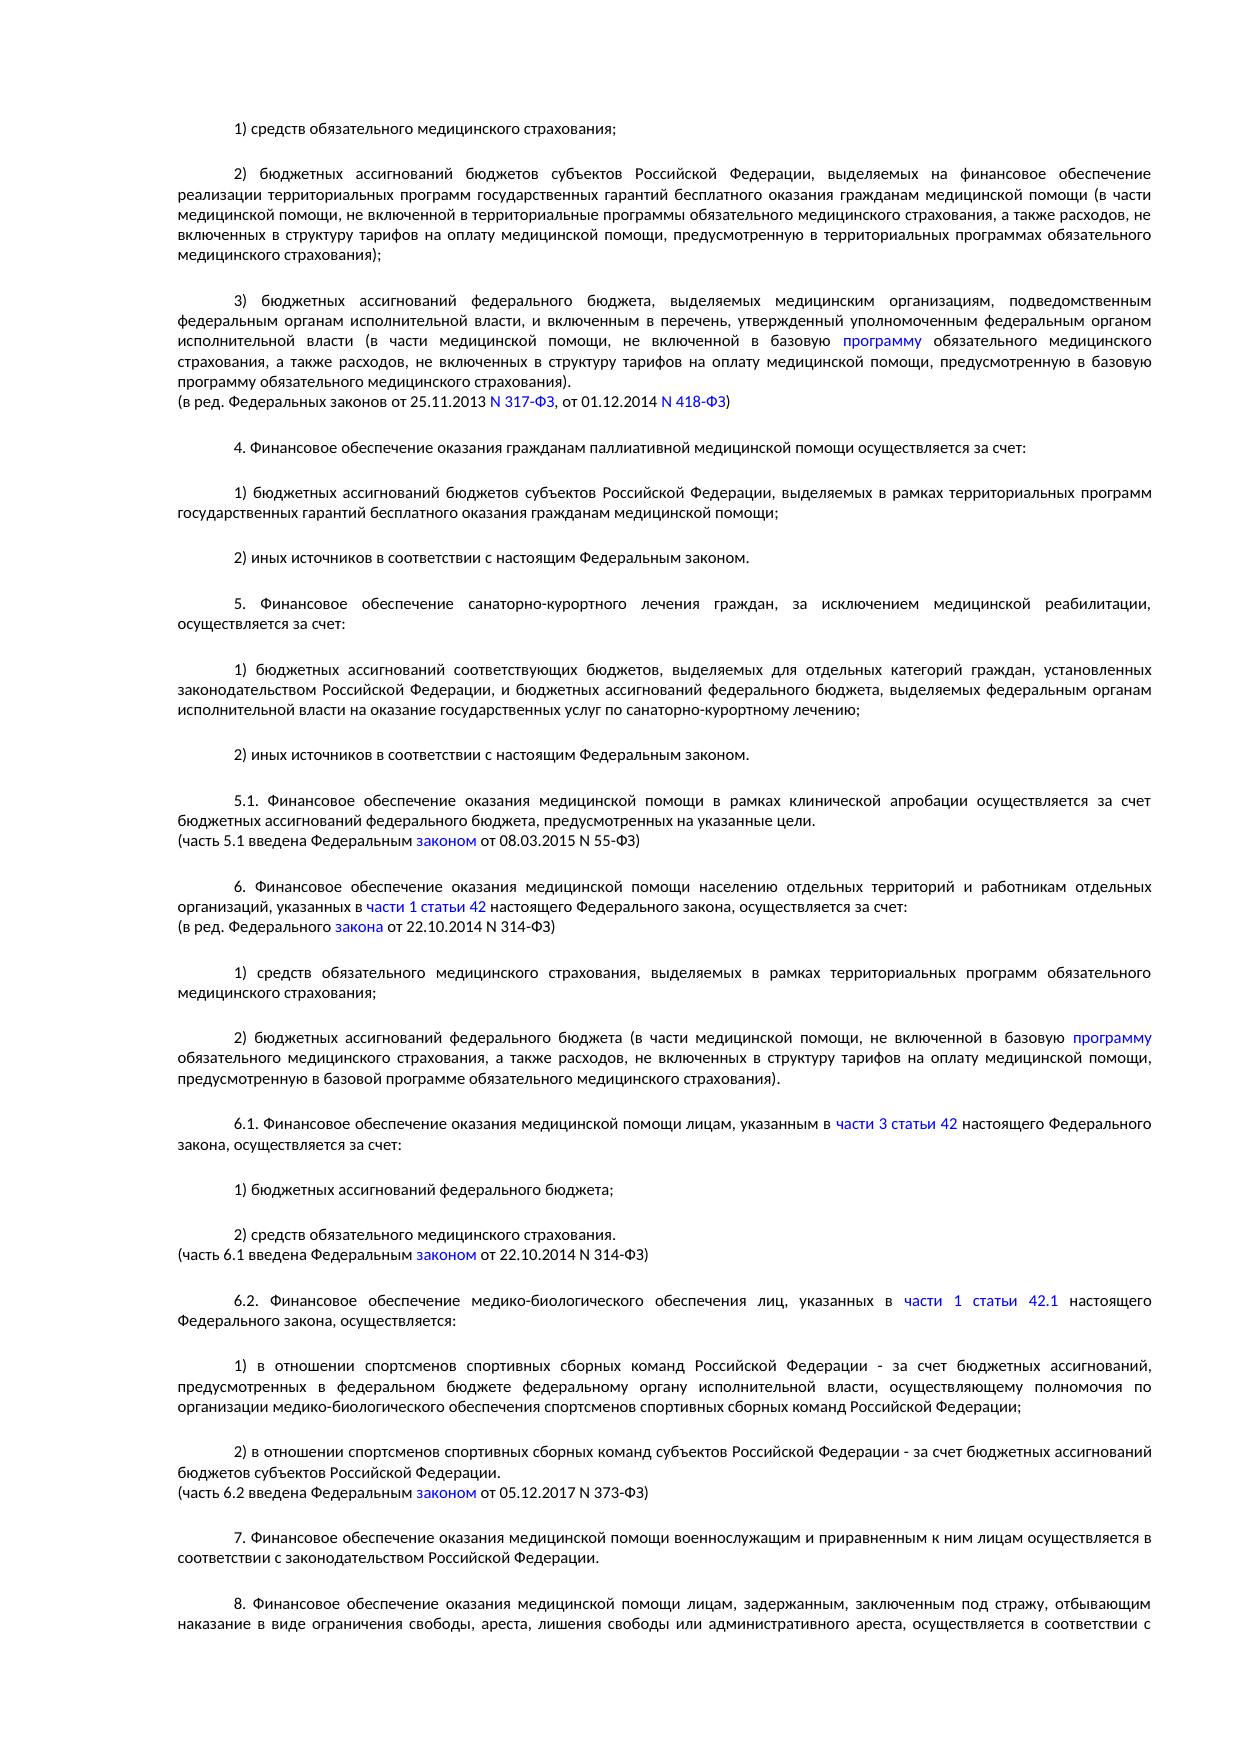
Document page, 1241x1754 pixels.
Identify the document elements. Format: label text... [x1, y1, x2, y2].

text (часть 6.2 введена Федеральным законом от 05.12.2017 N 373-ФЗ) [177, 1482, 1152, 1502]
text 1) средств обязательного медицинского страхования, выделяемых в рамках территориальных программ обязательного медицинского страхования; [177, 962, 1152, 1002]
text 4. Финансовое обеспечение оказания гражданам паллиативной медицинской помощи осуществляется за счет: [177, 437, 1152, 457]
text (часть 5.1 введена Федеральным законом от 08.03.2015 N 55-ФЗ) [177, 831, 1152, 851]
text 5. Финансовое обеспечение санаторно-курортного лечения граждан, за исключением медицинской реабилитации, осуществляется за счет: [177, 593, 1152, 634]
text (в ред. Федеральных законов от 25.11.2013 N 317-ФЗ, от 01.12.2014 N 418-ФЗ) [177, 392, 1152, 412]
text (в ред. Федерального закона от 22.10.2014 N 314-ФЗ) [177, 917, 1152, 937]
text 2) иных источников в соответствии с настоящим Федеральным законом. [177, 745, 1152, 765]
text 1) бюджетных ассигнований бюджетов субъектов Российской Федерации, выделяемых в рамках территориальных программ государственных гарантий бесплатного оказания гражданам медицинской помощи; [177, 482, 1152, 523]
text 6.2. Финансовое обеспечение медико-биологического обеспечения лиц, указанных в части 1 статьи 42.1 настоящего Федерального закона, осуществляется: [177, 1290, 1152, 1331]
text 2) в отношении спортсменов спортивных сборных команд субъектов Российской Федерации - за счет бюджетных ассигнований бюджетов субъектов Российской Федерации. [177, 1442, 1152, 1482]
text 1) бюджетных ассигнований федерального бюджета; [177, 1179, 1152, 1199]
text 1) в отношении спортсменов спортивных сборных команд Российской Федерации - за счет бюджетных ассигнований, предусмотренных в федеральном бюджете федеральному органу исполнительной власти, осуществляющему полномочия по организации медико-биологического обеспечения спортсменов спортивных сборных команд Российской Федерации; [177, 1356, 1152, 1417]
text (часть 6.1 введена Федеральным законом от 22.10.2014 N 314-ФЗ) [177, 1245, 1152, 1265]
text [177, 1593, 1152, 1634]
text 5.1. Финансовое обеспечение оказания медицинской помощи в рамках клинической апробации осуществляется за счет бюджетных ассигнований федерального бюджета, предусмотренных на указанные цели. [177, 790, 1152, 831]
text 2) бюджетных ассигнований бюджетов субъектов Российской Федерации, выделяемых на финансовое обеспечение реализации территориальных программ государственных гарантий бесплатного оказания гражданам медицинской помощи (в части медицинской помощи, не включенной в территориальные программы обязательного медицинского страхования, а также расходов, не включенных в структуру тарифов на оплату медицинской помощи, предусмотренную в территориальных программах обязательного медицинского страхования); [177, 163, 1152, 265]
text 1) средств обязательного медицинского страхования; [177, 118, 1152, 138]
text 3) бюджетных ассигнований федерального бюджета, выделяемых медицинским организациям, подведомственным федеральным органам исполнительной власти, и включенным в перечень, утвержденный уполномоченным федеральным органом исполнительной власти (в части медицинской помощи, не включенной в базовую программу обязательного медицинского страхования, а также расходов, не включенных в структуру тарифов на оплату медицинской помощи, предусмотренную в базовую программу обязательного медицинского страхования). [177, 290, 1152, 392]
text 2) иных источников в соответствии с настоящим Федеральным законом. [177, 548, 1152, 568]
text 2) средств обязательного медицинского страхования. [177, 1224, 1152, 1245]
text 6. Финансовое обеспечение оказания медицинской помощи населению отдельных территорий и работникам отдельных организаций, указанных в части 1 статьи 42 настоящего Федерального закона, осуществляется за счет: [177, 876, 1152, 917]
text 6.1. Финансовое обеспечение оказания медицинской помощи лицам, указанным в части 3 статьи 42 настоящего Федерального закона, осуществляется за счет: [177, 1113, 1152, 1154]
text 1) бюджетных ассигнований соответствующих бюджетов, выделяемых для отдельных категорий граждан, установленных законодательством Российской Федерации, и бюджетных ассигнований федерального бюджета, выделяемых федеральным органам исполнительной власти на оказание государственных услуг по санаторно-курортному лечению; [177, 659, 1152, 720]
text 7. Финансовое обеспечение оказания медицинской помощи военнослужащим и приравненным к ним лицам осуществляется в соответствии с законодательством Российской Федерации. [177, 1527, 1152, 1568]
text 2) бюджетных ассигнований федерального бюджета (в части медицинской помощи, не включенной в базовую программу обязательного медицинского страхования, а также расходов, не включенных в структуру тарифов на оплату медицинской помощи, предусмотренную в базовой программе обязательного медицинского страхования). [177, 1027, 1152, 1088]
